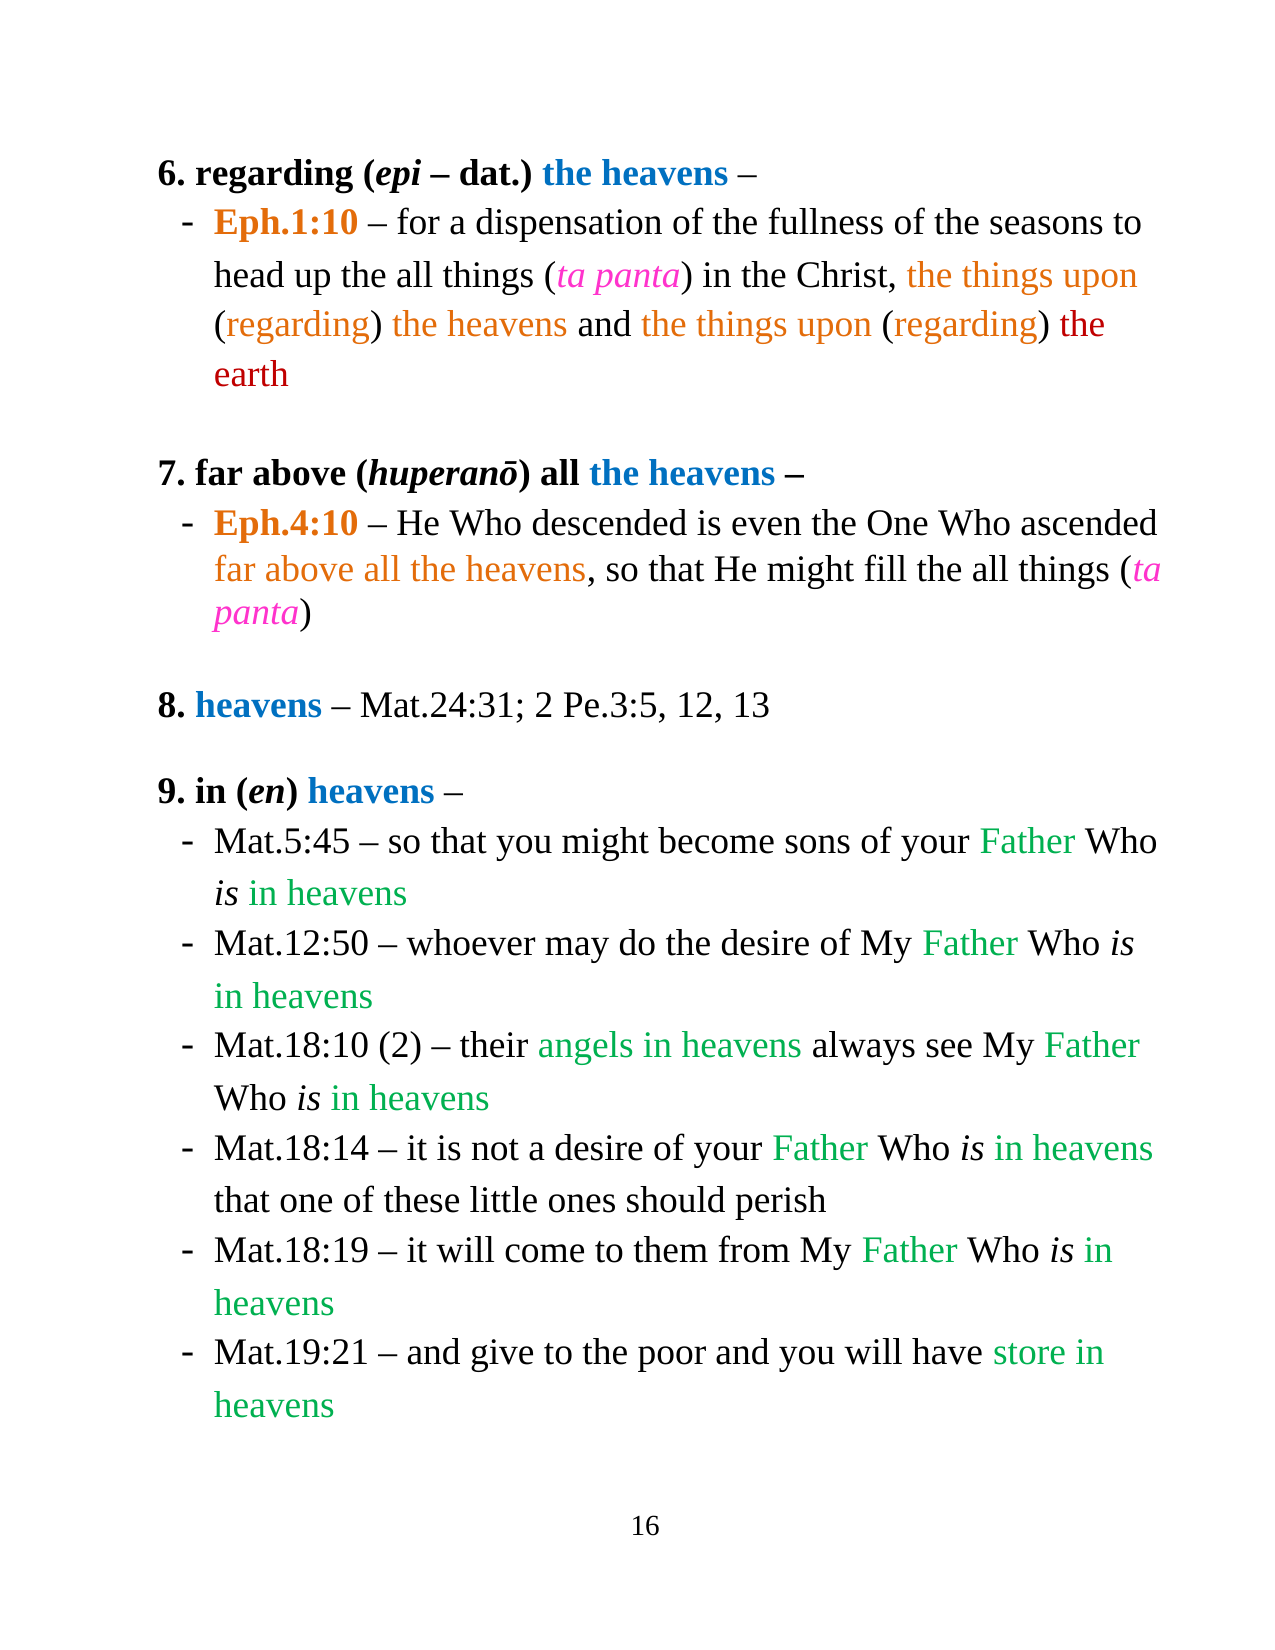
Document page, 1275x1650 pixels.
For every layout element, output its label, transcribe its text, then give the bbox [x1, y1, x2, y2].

list in (en) heavens – [157, 768, 1170, 812]
list Mat.18:19 – it will come to them from My Father Who is in heavens [176, 1227, 1170, 1323]
list Mat.18:10 (2) – their angels in heavens always see My Father Who is in heavens [176, 1023, 1170, 1118]
list Eph.4:10 – He Who descended is even the One Who ascended far above all the heavens, so that He might fill the all things (ta panta) [176, 500, 1170, 633]
list Mat.12:50 – whoever may do the desire of My Father Who is in heavens [176, 920, 1170, 1016]
list heavens – Mat.24:31; 2 Pe.3:5, 12, 13 [157, 682, 1170, 725]
list Mat.19:21 – and give to the poor and you will have store in heavens [176, 1329, 1170, 1425]
list Mat.18:14 – it is not a desire of your Father Who is in heavens that one of these little ones should perish [176, 1125, 1170, 1221]
list far above (huperanō) all the heavens – [157, 451, 1170, 494]
list Mat.5:45 – so that you might become sons of your Father Who is in heavens [176, 818, 1170, 914]
list Eph.1:10 – for a dispensation of the fullness of the seasons to head up the all things (ta panta) in the Christ, the things upon (regarding) the heavens and the things upon (regarding) the earth [176, 199, 1170, 394]
list regarding (epi – dat.) the heavens – [157, 150, 1170, 193]
